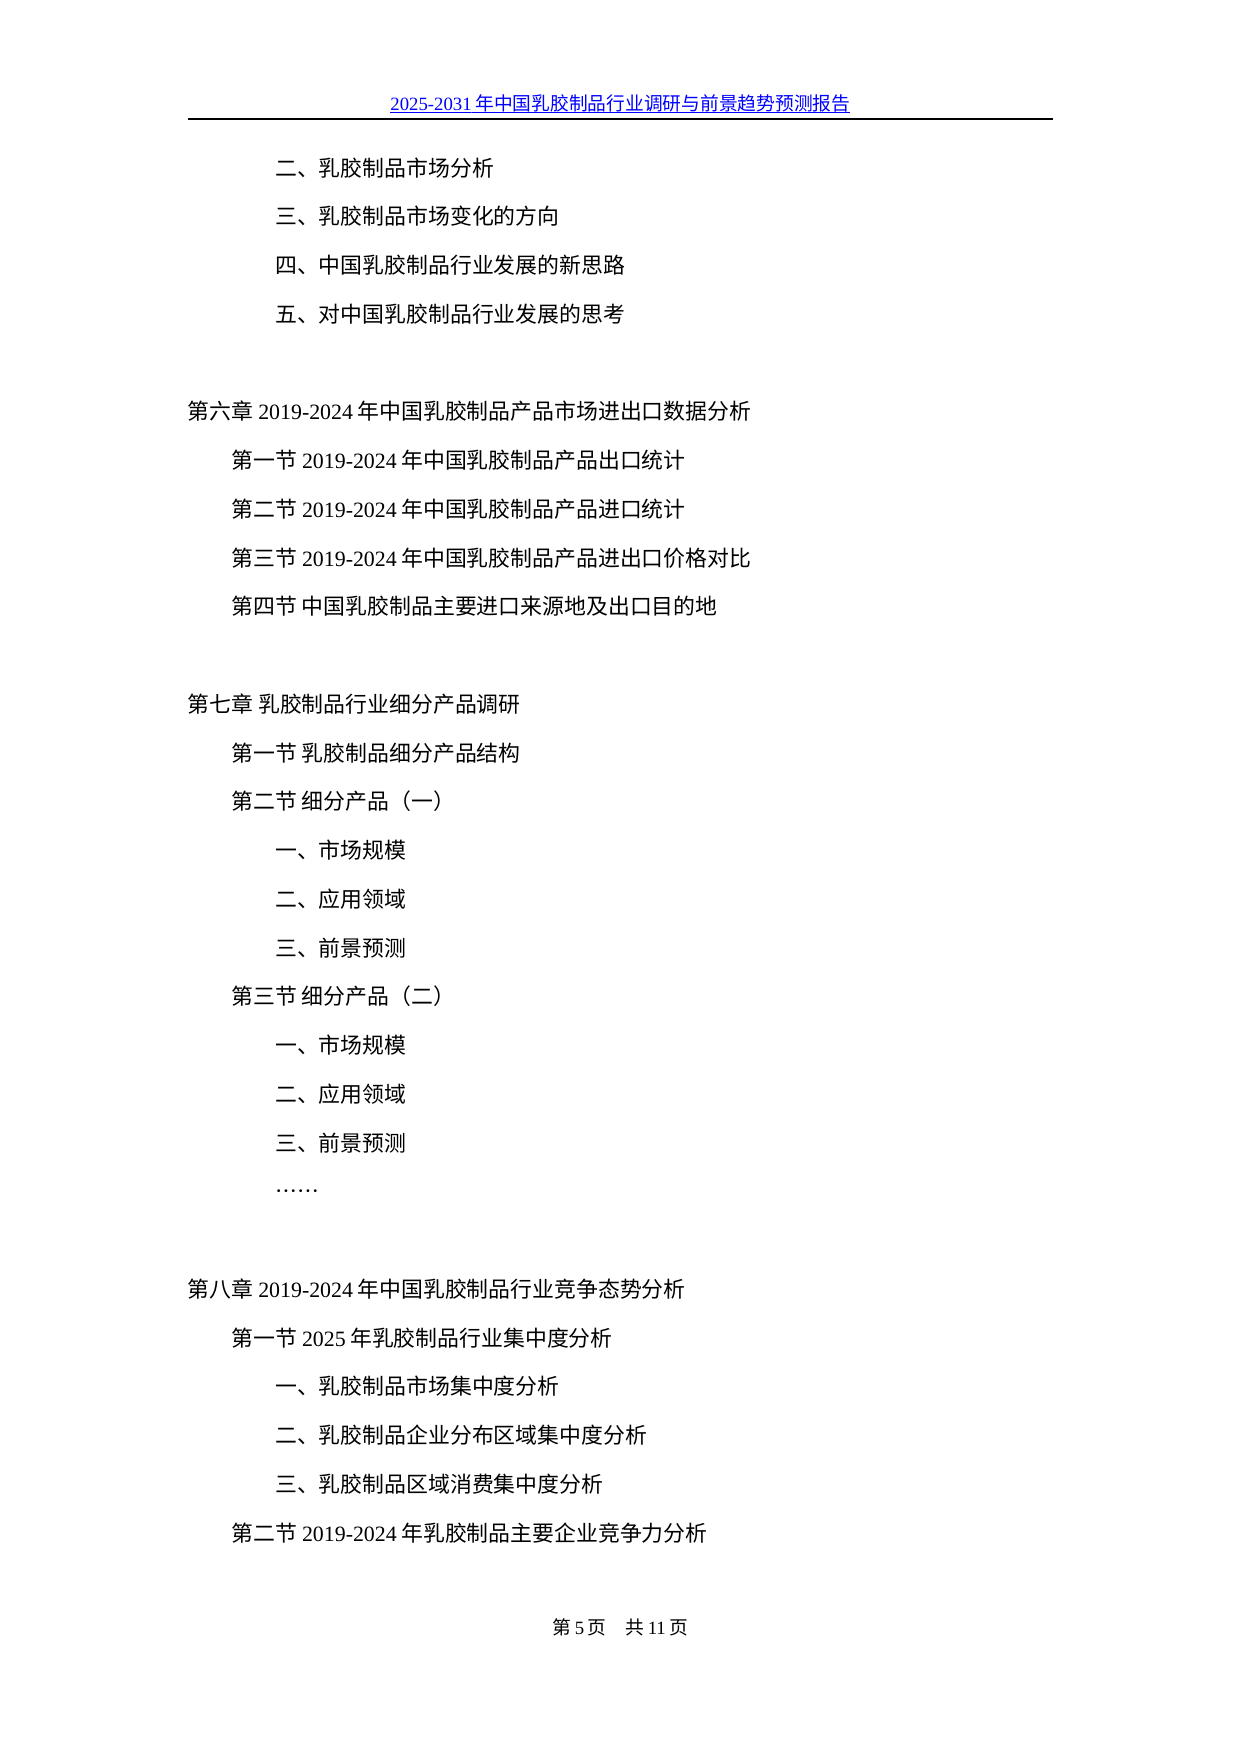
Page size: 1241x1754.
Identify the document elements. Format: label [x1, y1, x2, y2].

text [187, 150, 1053, 1548]
